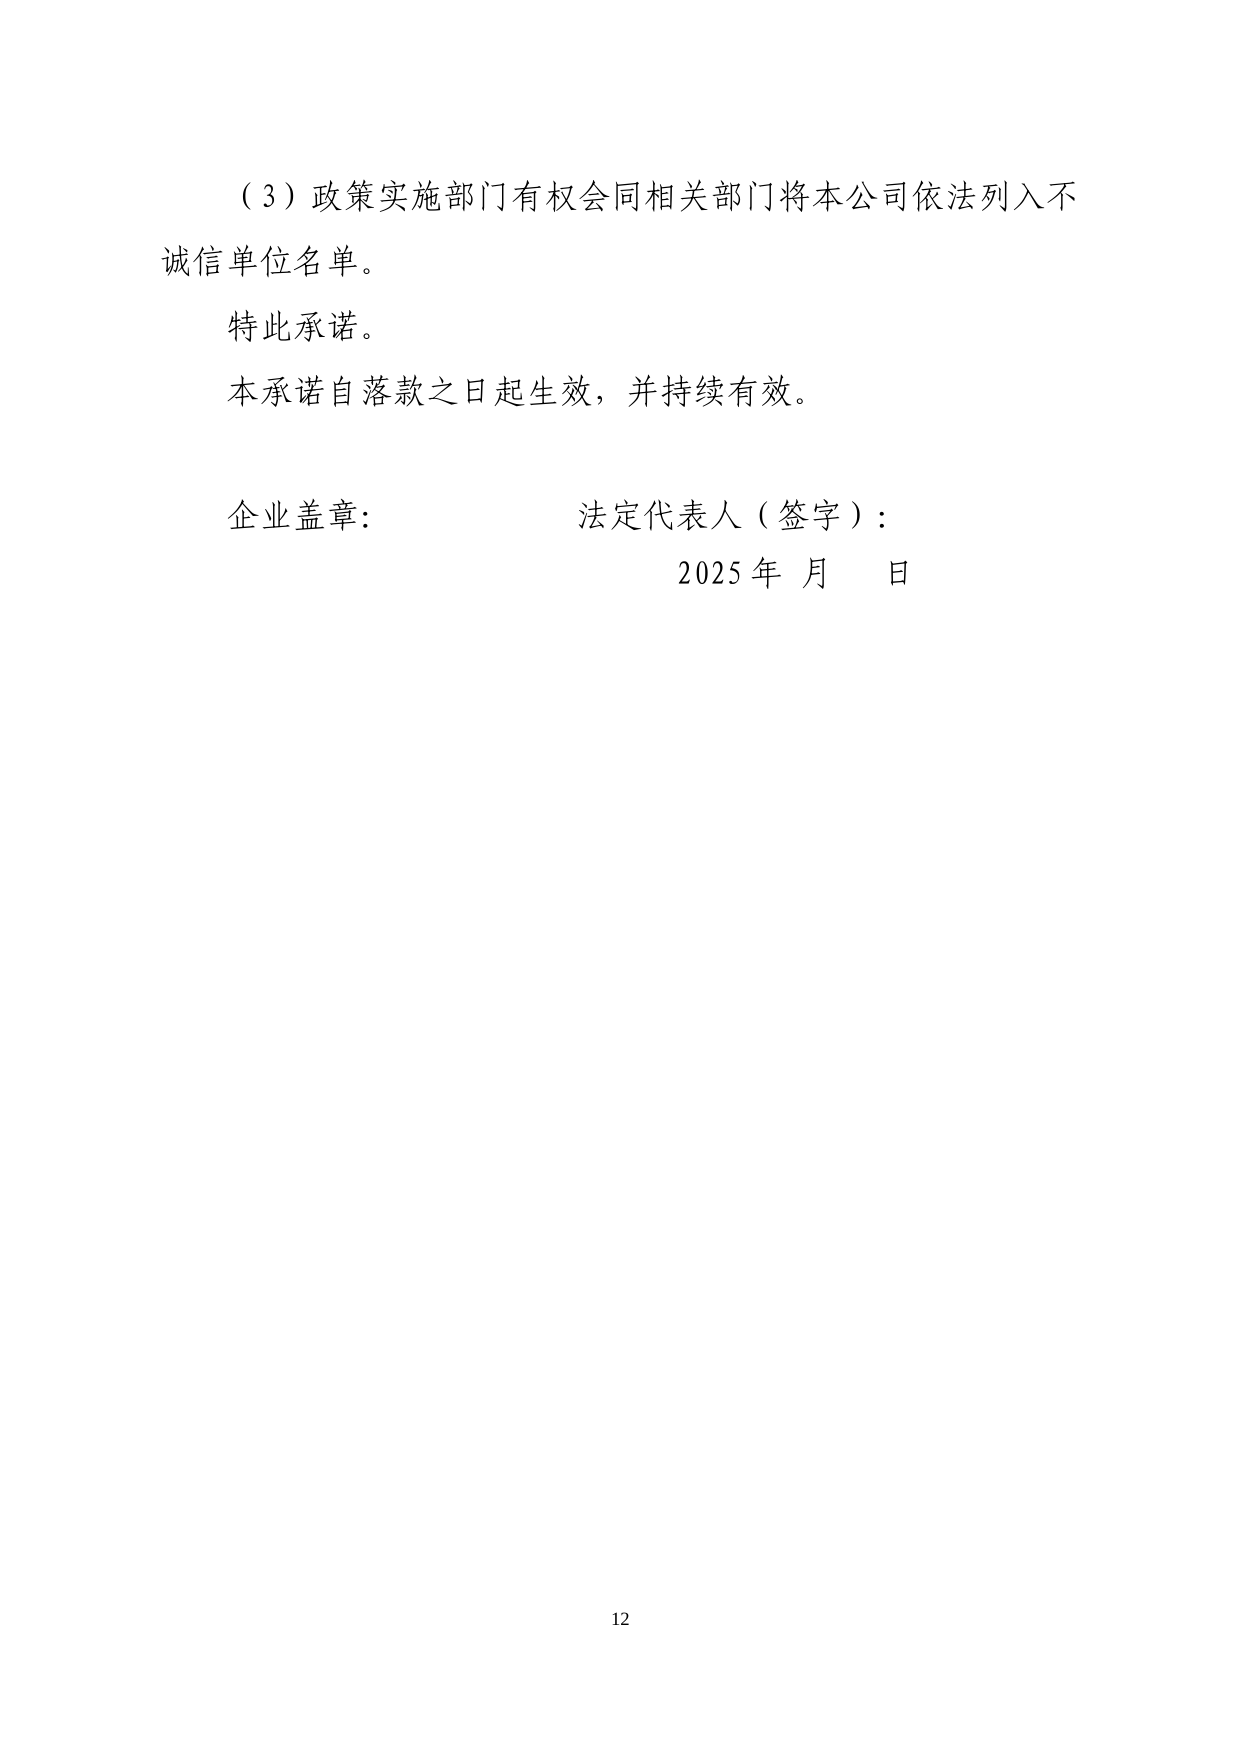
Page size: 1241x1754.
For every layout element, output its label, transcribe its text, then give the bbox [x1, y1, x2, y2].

text 本承诺自落款之日起生效，并持续有效。 [159, 357, 1081, 422]
text 企业盖章： 法定代表人（签字）： [159, 480, 1081, 539]
text （3）政策实施部门有权会同相关部门将本公司依法列入不诚信单位名单。 [159, 162, 1081, 292]
text 特此承诺。 [159, 292, 1081, 357]
text 2025年 月 日 [159, 539, 1081, 597]
